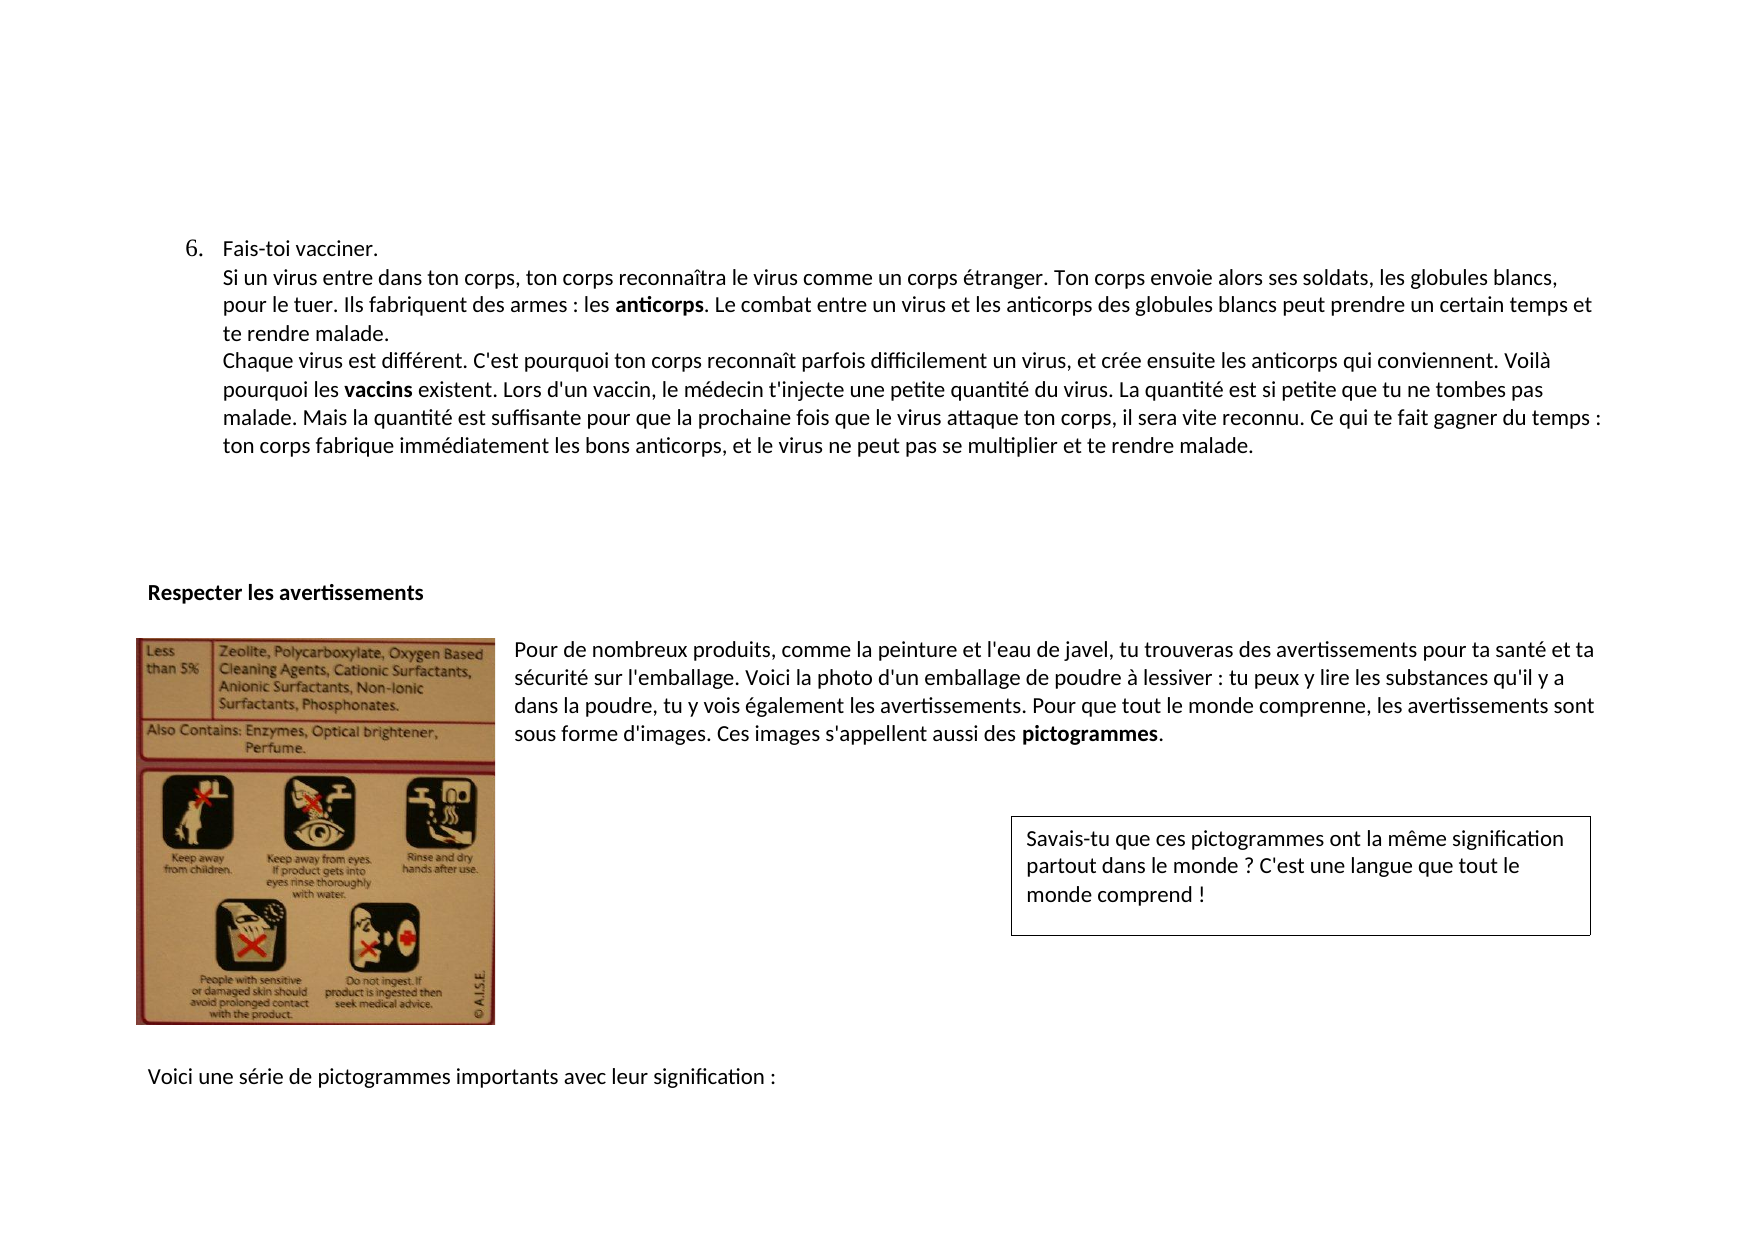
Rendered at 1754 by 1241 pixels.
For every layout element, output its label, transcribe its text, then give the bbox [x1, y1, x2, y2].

list Fais-toi vacciner. Si un virus entre dans ton corps, ton corps reconnaîtra le virus comme un corps étranger. Ton corps envoie alors ses soldats, les globules blancs, pour le tuer. Ils fabriquent des armes : les anticorps. Le combat entre un virus et les anticorps des globules blancs peut prendre un certain temps et te rendre malade. Chaque virus est différent. C'est pourquoi ton corps reconnaît parfois difficilement un virus, et crée ensuite les anticorps qui conviennent. Voilà pourquoi les vaccins existent. Lors d'un vaccin, le médecin t'injecte une petite quantité du virus. La quantité est si petite que tu ne tombes pas malade. Mais la quantité est suffisante pour que la prochaine fois que le virus attaque ton corps, il sera vite reconnu. Ce qui te fait gagner du temps : ton corps fabrique immédiatement les bons anticorps, et le virus ne peut pas se multiplier et te rendre malade. [185, 233, 1606, 487]
text Voici une série de pictogrammes importants avec leur signification : [148, 1062, 1606, 1090]
text Pour de nombreux produits, comme la peinture et l'eau de javel, tu trouveras des avertissements pour ta santé et ta sécurité sur l'emballage. Voici la photo d'un emballage de poudre à lessiver : tu peux y lire les substances qu'il y a dans la poudre, tu y vois également les avertissements. Pour que tout le monde comprenne, les avertissements sont sous forme d'images. Ces images s'appellent aussi des pictogrammes. [148, 635, 1606, 747]
text Respecter les avertissements [148, 578, 1606, 606]
picture [136, 638, 496, 1025]
